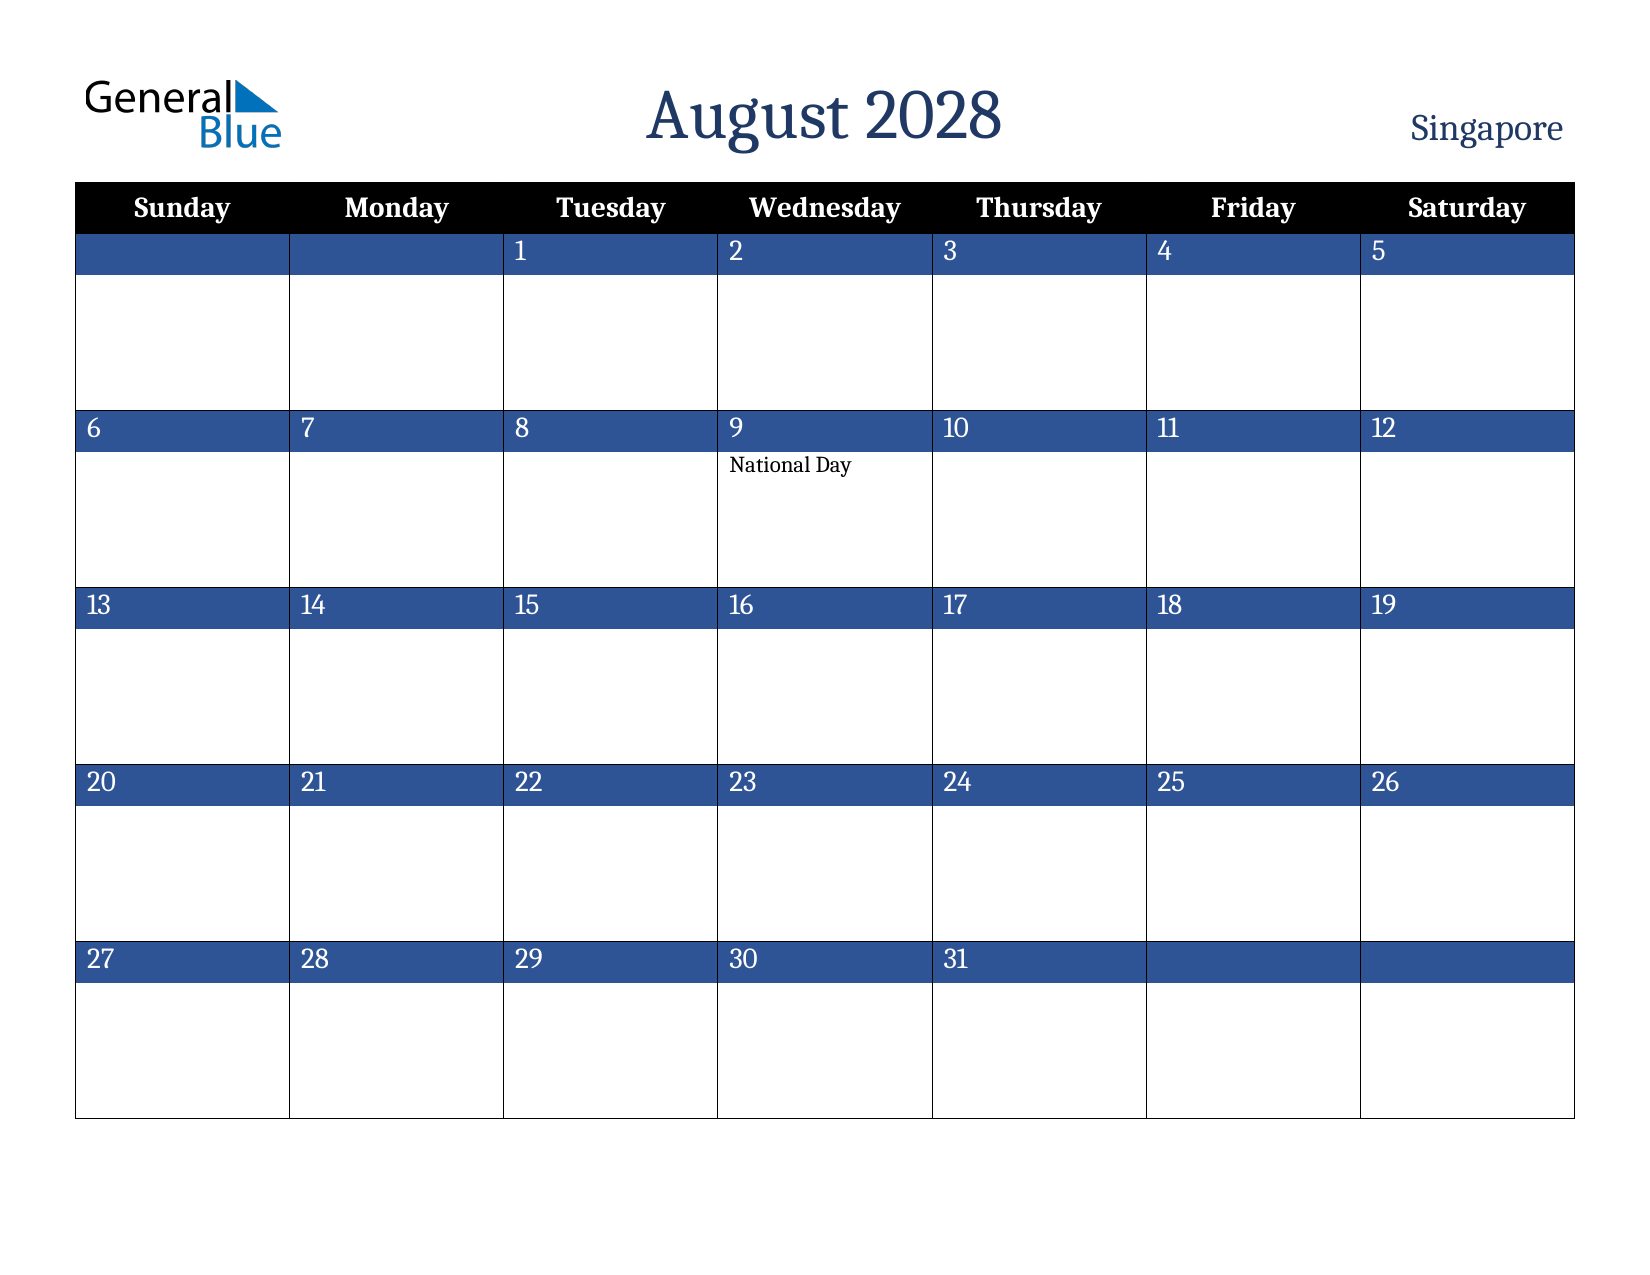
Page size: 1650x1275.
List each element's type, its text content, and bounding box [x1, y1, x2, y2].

table_cell 7 [290, 411, 503, 452]
table_cell 21 [290, 765, 503, 806]
table_cell [290, 275, 503, 410]
table_cell 20 [76, 765, 289, 806]
table_cell 18 [1147, 588, 1360, 629]
table_cell [1361, 806, 1574, 941]
table_cell 25 [1147, 765, 1360, 806]
table_cell 22 [504, 765, 717, 806]
table_cell [76, 983, 289, 1118]
table_cell [718, 983, 932, 1118]
table_cell [1147, 452, 1360, 587]
table_cell 8 [504, 411, 717, 452]
table_cell 27 [76, 942, 289, 983]
table_cell Thursday [933, 183, 1146, 233]
table_cell 6 [76, 411, 289, 452]
table_cell Friday [1147, 183, 1360, 233]
table_cell 4 [1147, 234, 1360, 275]
table_cell [290, 452, 503, 587]
table_cell 31 [933, 942, 1146, 983]
table_cell 24 [933, 765, 1146, 806]
table_cell 5 [1361, 234, 1574, 275]
table_cell [290, 234, 503, 275]
picture [86, 80, 281, 148]
table_cell 10 [933, 411, 1146, 452]
table_cell [1361, 452, 1574, 587]
table_cell 28 [290, 942, 503, 983]
table_cell 3 [933, 234, 1146, 275]
table_cell Tuesday [504, 183, 717, 233]
table_cell [933, 275, 1146, 410]
table_cell 19 [1361, 588, 1574, 629]
table_cell [1361, 629, 1574, 764]
table_cell 12 [1361, 411, 1574, 452]
table_cell [76, 452, 289, 587]
table_cell [504, 806, 717, 941]
table_header [76, 75, 503, 182]
table_cell [290, 983, 503, 1118]
table_cell [1361, 942, 1574, 983]
table_cell 13 [76, 588, 289, 629]
table_cell [290, 806, 503, 941]
table_cell 16 [718, 588, 932, 629]
table_cell [1361, 275, 1574, 410]
table_cell 2 [718, 234, 932, 275]
table_cell [933, 452, 1146, 587]
table_cell [504, 452, 717, 587]
table_cell 9 [718, 411, 932, 452]
table_cell 26 [1361, 765, 1574, 806]
table_cell Saturday [1361, 183, 1574, 233]
table_cell [1147, 629, 1360, 764]
table_cell 1 [504, 234, 717, 275]
table_cell Wednesday [718, 183, 932, 233]
table_cell [76, 275, 289, 410]
table_cell [718, 629, 932, 764]
table_cell [1147, 275, 1360, 410]
table_cell [933, 806, 1146, 941]
table_cell [76, 629, 289, 764]
table_cell 15 [504, 588, 717, 629]
table_cell 17 [933, 588, 1146, 629]
table_cell Monday [290, 183, 503, 233]
table_cell [76, 234, 289, 275]
table_cell 29 [504, 942, 717, 983]
table_cell [1361, 983, 1574, 1118]
table_cell [933, 983, 1146, 1118]
table_cell 14 [290, 588, 503, 629]
table_cell [1147, 983, 1360, 1118]
table_cell 11 [1147, 411, 1360, 452]
table_cell [718, 806, 932, 941]
table_cell [290, 629, 503, 764]
table_cell [933, 629, 1146, 764]
table_cell [76, 806, 289, 941]
table_header August 2028 [504, 75, 1146, 182]
table_cell [718, 275, 932, 410]
table_cell [1147, 942, 1360, 983]
table_cell [504, 275, 717, 410]
table_cell 30 [718, 942, 932, 983]
table_header Singapore [1146, 75, 1574, 182]
table_cell Sunday [76, 183, 289, 233]
table_cell 23 [718, 765, 932, 806]
table_cell [504, 983, 717, 1118]
table_cell [504, 629, 717, 764]
table_cell [1147, 806, 1360, 941]
table_cell National Day [718, 452, 932, 587]
